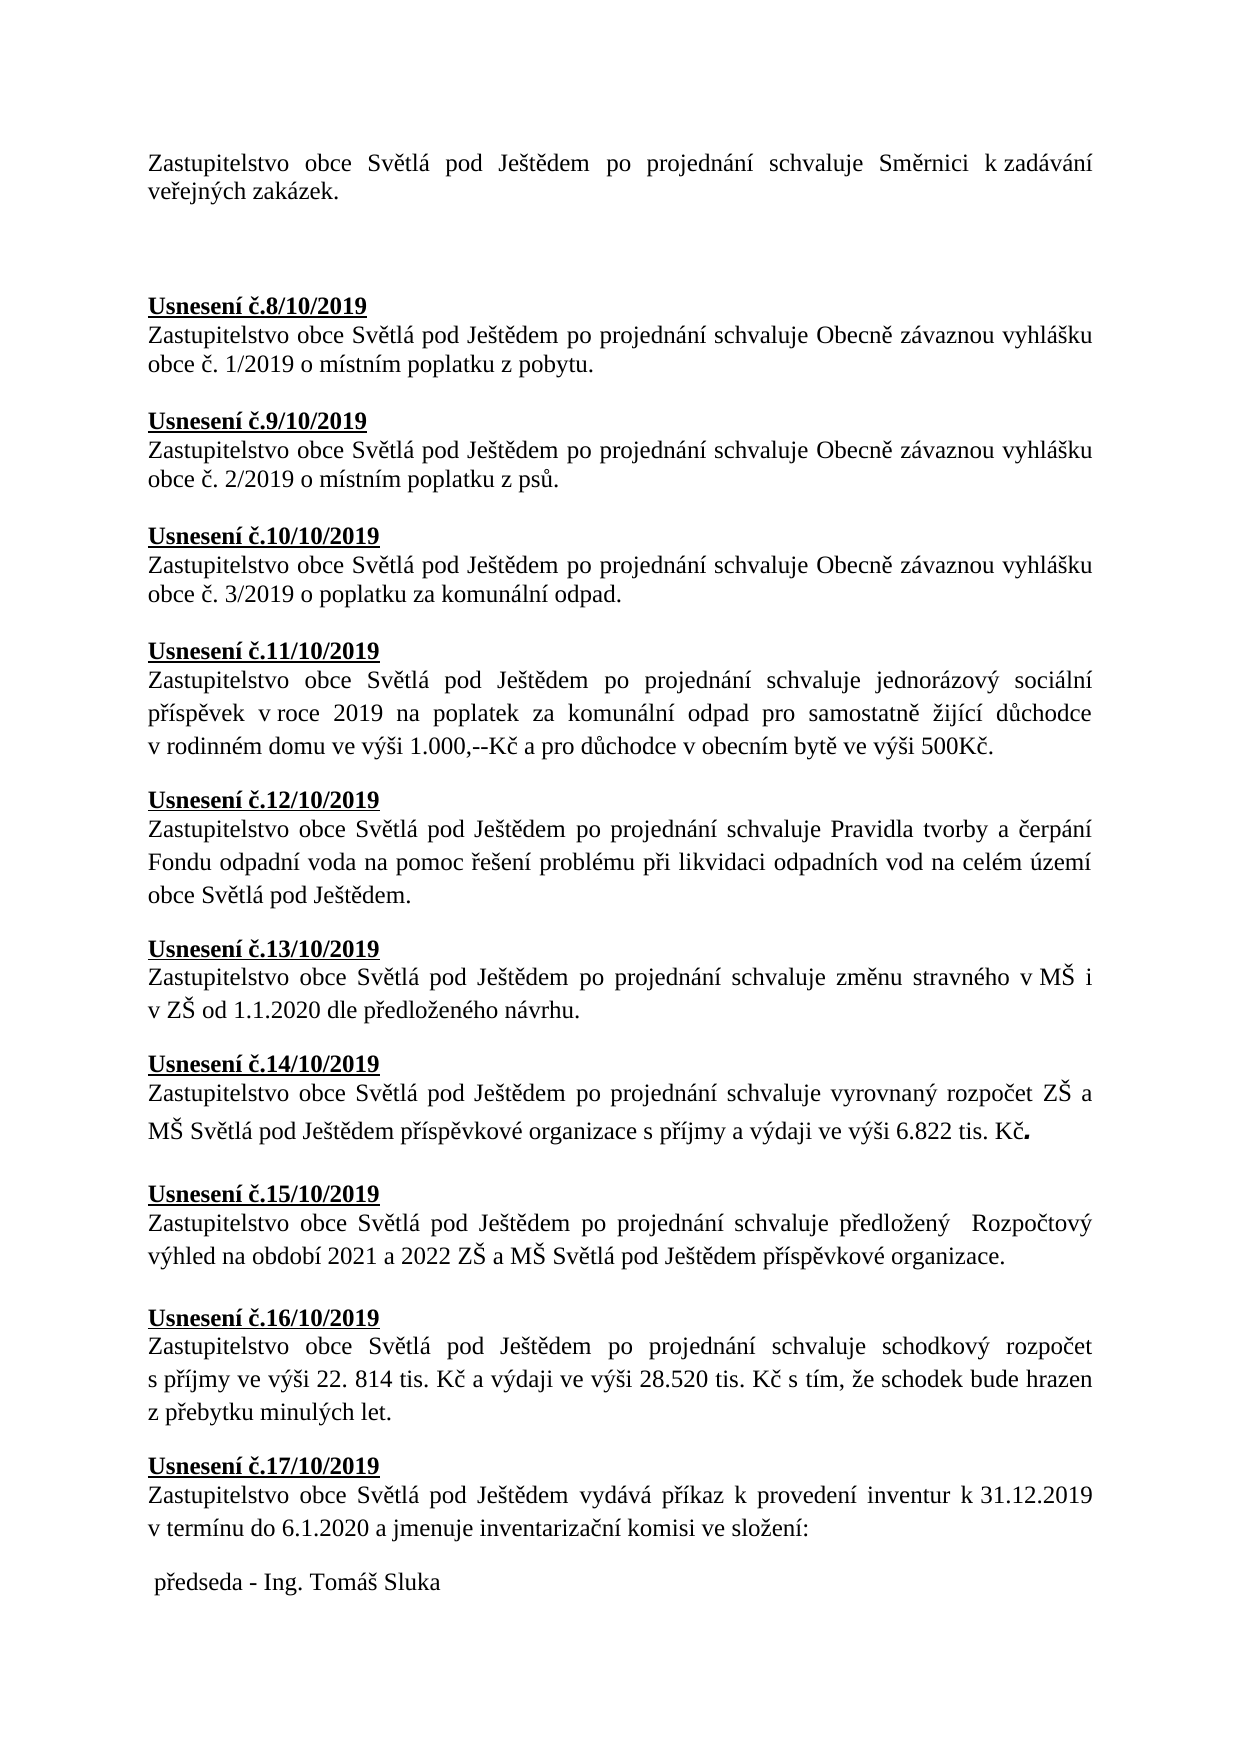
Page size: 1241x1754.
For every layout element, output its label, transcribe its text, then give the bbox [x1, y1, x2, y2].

text Zastupitelstvo obce Světlá pod Ještědem po projednání schvaluje vyrovnaný rozpočet ZŠ a MŠ Světlá pod Ještědem příspěvkové organizace s příjmy a výdaji ve výši 6.822 tis. Kč. [148, 1078, 1093, 1145]
text Zastupitelstvo obce Světlá pod Ještědem po projednání schvaluje změnu stravného v MŠ i v ZŠ od 1.1.2020 dle předloženého návrhu. [148, 962, 1093, 1024]
text Usnesení č.17/10/2019 [148, 1451, 1093, 1480]
text Zastupitelstvo obce Světlá pod Ještědem po projednání schvaluje Pravidla tvorby a čerpání Fondu odpadní voda na pomoc řešení problému při likvidaci odpadních vod na celém území obce Světlá pod Ještědem. [148, 814, 1093, 908]
text Usnesení č.12/10/2019 [148, 785, 1093, 814]
text Zastupitelstvo obce Světlá pod Ještědem po projednání schvaluje Obecně závaznou vyhlášku obce č. 2/2019 o místním poplatku z psů. [148, 435, 1093, 493]
text Usnesení č.9/10/2019 [148, 406, 1093, 435]
text Zastupitelstvo obce Světlá pod Ještědem vydává příkaz k provedení inventur k 31.12.2019 v termínu do 6.1.2020 a jmenuje inventarizační komisi ve složení: [148, 1480, 1093, 1542]
text Zastupitelstvo obce Světlá pod Ještědem po projednání schvaluje Obecně závaznou vyhlášku obce č. 1/2019 o místním poplatku z pobytu. [148, 320, 1093, 378]
text Zastupitelstvo obce Světlá pod Ještědem po projednání schvaluje Obecně závaznou vyhlášku obce č. 3/2019 o poplatku za komunální odpad. [148, 550, 1093, 608]
text Usnesení č.11/10/2019 [148, 636, 1093, 665]
text Zastupitelstvo obce Světlá pod Ještědem po projednání schvaluje schodkový rozpočet s příjmy ve výši 22. 814 tis. Kč a výdaji ve výši 28.520 tis. Kč s tím, že schodek bude hrazen z přebytku minulých let. [148, 1331, 1093, 1426]
text Usnesení č.13/10/2019 [148, 934, 1093, 962]
text Usnesení č.15/10/2019 [148, 1179, 1093, 1208]
text Usnesení č.14/10/2019 [148, 1049, 1093, 1078]
text Usnesení č.16/10/2019 [148, 1303, 1093, 1331]
text Zastupitelstvo obce Světlá pod Ještědem po projednání schvaluje předložený Rozpočtový výhled na období 2021 a 2022 ZŠ a MŠ Světlá pod Ještědem příspěvkové organizace. [148, 1208, 1093, 1269]
text Usnesení č.10/10/2019 [148, 521, 1093, 550]
text předseda - Ing. Tomáš Sluka [148, 1567, 1093, 1596]
text Zastupitelstvo obce Světlá pod Ještědem po projednání schvaluje jednorázový sociální příspěvek v roce 2019 na poplatek za komunální odpad pro samostatně žijící důchodce v rodinném domu ve výši 1.000,--Kč a pro důchodce v obecním bytě ve výši 500Kč. [148, 665, 1093, 760]
text Zastupitelstvo obce Světlá pod Ještědem po projednání schvaluje Směrnici k zadávání veřejných zakázek. [148, 148, 1093, 205]
text Usnesení č.8/10/2019 [148, 291, 1093, 320]
